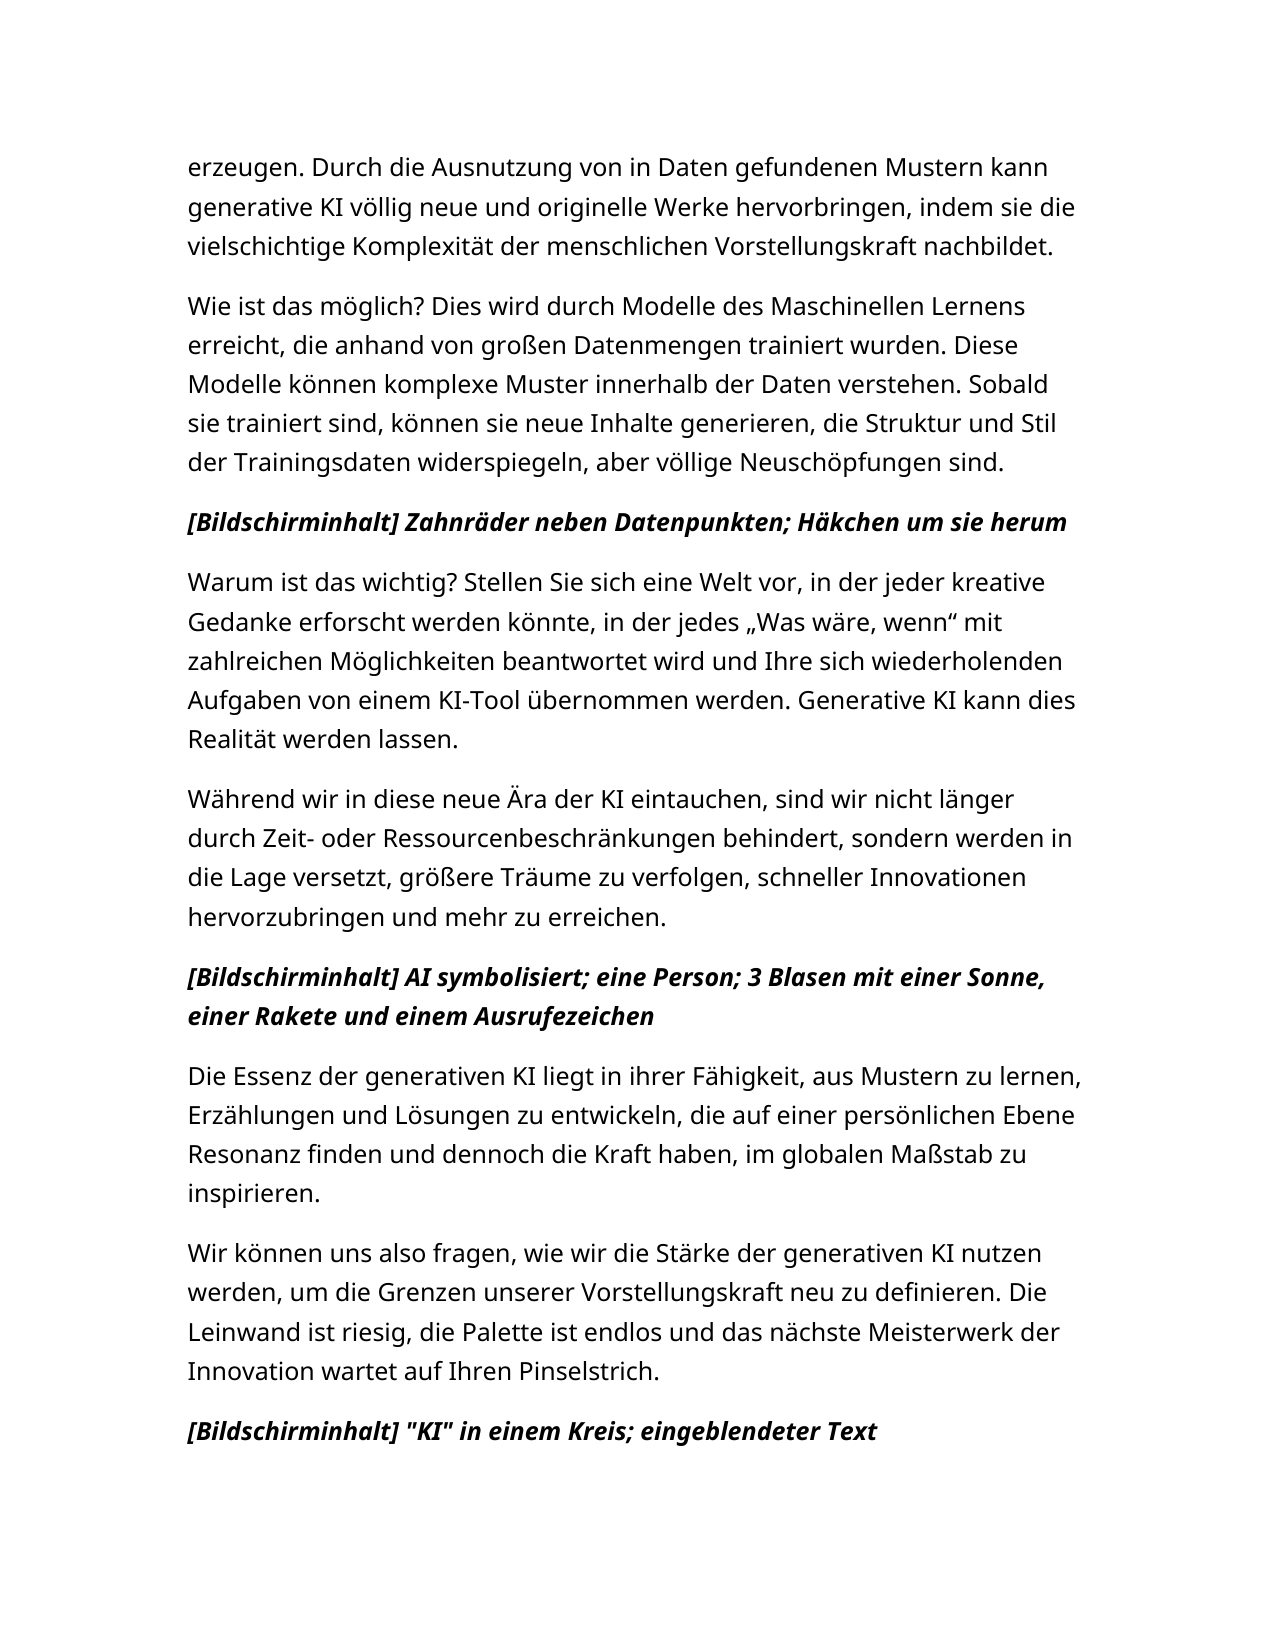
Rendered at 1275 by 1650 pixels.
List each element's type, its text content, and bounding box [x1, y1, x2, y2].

text [Bildschirminhalt] "KI" in einem Kreis; eingeblendeter Text [187, 1413, 1087, 1447]
text Wie ist das möglich? Dies wird durch Modelle des Maschinellen Lernens erreicht, die anhand von großen Datenmengen trainiert wurden. Diese Modelle können komplexe Muster innerhalb der Daten verstehen. Sobald sie trainiert sind, können sie neue Inhalte generieren, die Struktur und Stil der Trainingsdaten widerspiegeln, aber völlige Neuschöpfungen sind. [187, 288, 1087, 479]
text [Bildschirminhalt] Zahnräder neben Datenpunkten; Häkchen um sie herum [187, 505, 1087, 539]
text Die Essenz der generativen KI liegt in ihrer Fähigkeit, aus Mustern zu lernen, Erzählungen und Lösungen zu entwickeln, die auf einer persönlichen Ebene Resonanz finden und dennoch die Kraft haben, im globalen Maßstab zu inspirieren. [187, 1058, 1087, 1210]
text Wir können uns also fragen, wie wir die Stärke der generativen KI nutzen werden, um die Grenzen unserer Vorstellungskraft neu zu definieren. Die Leinwand ist riesig, die Palette ist endlos und das nächste Meisterwerk der Innovation wartet auf Ihren Pinselstrich. [187, 1236, 1087, 1387]
text [Bildschirminhalt] AI symbolisiert; eine Person; 3 Blasen mit einer Sonne, einer Rakete und einem Ausrufezeichen [187, 959, 1087, 1032]
text Warum ist das wichtig? Stellen Sie sich eine Welt vor, in der jeder kreative Gedanke erforscht werden könnte, in der jedes „Was wäre, wenn“ mit zahlreichen Möglichkeiten beantwortet wird und Ihre sich wiederholenden Aufgaben von einem KI-Tool übernommen werden. Generative KI kann dies Realität werden lassen. [187, 565, 1087, 756]
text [187, 150, 1087, 262]
text Während wir in diese neue Ära der KI eintauchen, sind wir nicht länger durch Zeit- oder Ressourcenbeschränkungen behindert, sondern werden in die Lage versetzt, größere Träume zu verfolgen, schneller Innovationen hervorzubringen und mehr zu erreichen. [187, 782, 1087, 933]
